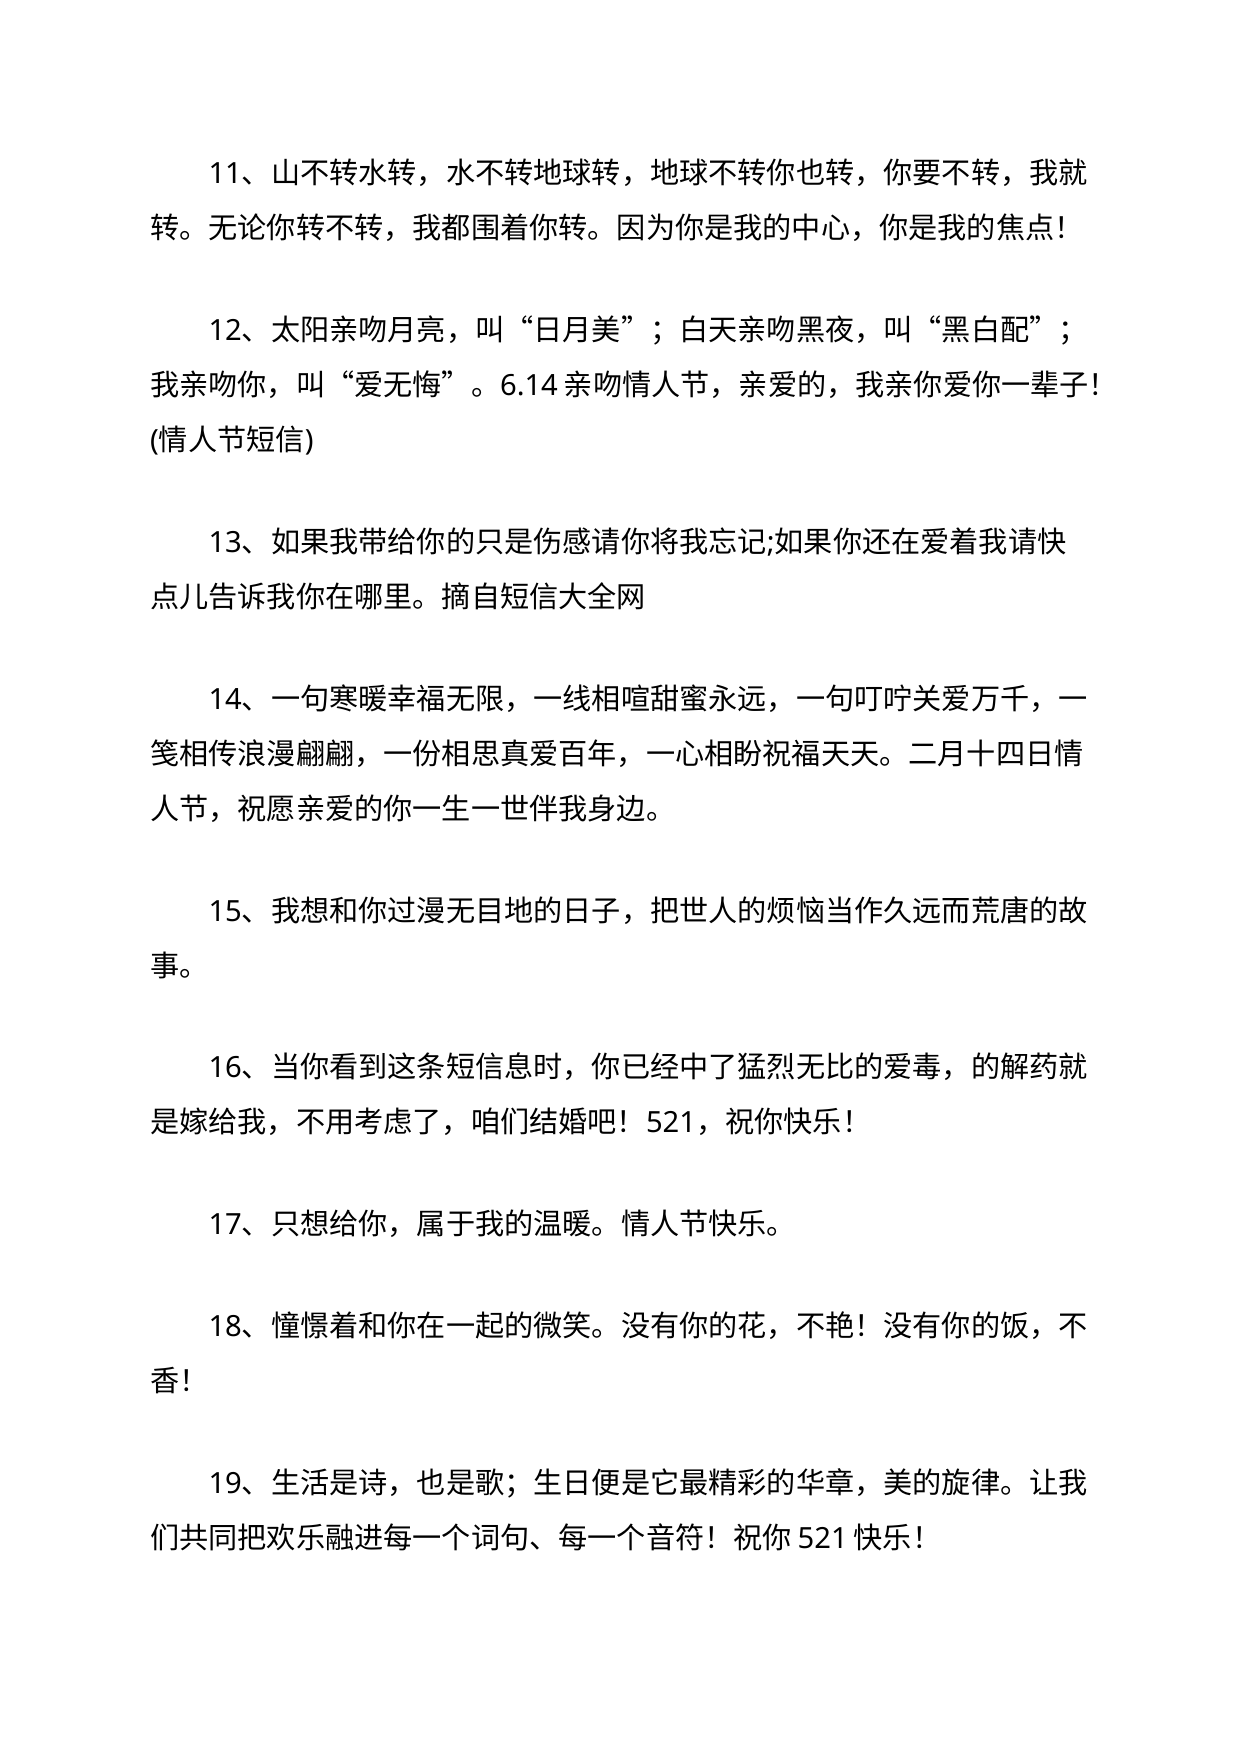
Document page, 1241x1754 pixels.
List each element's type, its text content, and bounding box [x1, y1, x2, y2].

text 11、山不转水转，水不转地球转，地球不转你也转，你要不转，我就转。无论你转不转，我都围着你转。因为你是我的中心，你是我的焦点！ [150, 150, 1090, 247]
text 17、只想给你，属于我的温暖。情人节快乐。 [150, 1201, 1090, 1243]
text 14、一句寒暖幸福无限，一线相喧甜蜜永远，一句叮咛关爱万千，一笺相传浪漫翩翩，一份相思真爱百年，一心相盼祝福天天。二月十四日情人节，祝愿亲爱的你一生一世伴我身边。 [150, 676, 1090, 828]
text 18、憧憬着和你在一起的微笑。没有你的花，不艳！没有你的饭，不香！ [150, 1303, 1090, 1400]
text 12、太阳亲吻月亮，叫“日月美”；白天亲吻黑夜，叫“黑白配”；我亲吻你，叫“爱无悔”。6.14亲吻情人节，亲爱的，我亲你爱你一辈子！(情人节短信) [150, 307, 1090, 459]
text 15、我想和你过漫无目地的日子，把世人的烦恼当作久远而荒唐的故事。 [150, 887, 1090, 984]
text 13、如果我带给你的只是伤感请你将我忘记;如果你还在爱着我请快点儿告诉我你在哪里。摘自短信大全网 [150, 519, 1090, 616]
text 16、当你看到这条短信息时，你已经中了猛烈无比的爱毒，的解药就是嫁给我，不用考虑了，咱们结婚吧！521，祝你快乐！ [150, 1044, 1090, 1141]
text 19、生活是诗，也是歌；生日便是它最精彩的华章，美的旋律。让我们共同把欢乐融进每一个词句、每一个音符！祝你521快乐！ [150, 1460, 1090, 1557]
